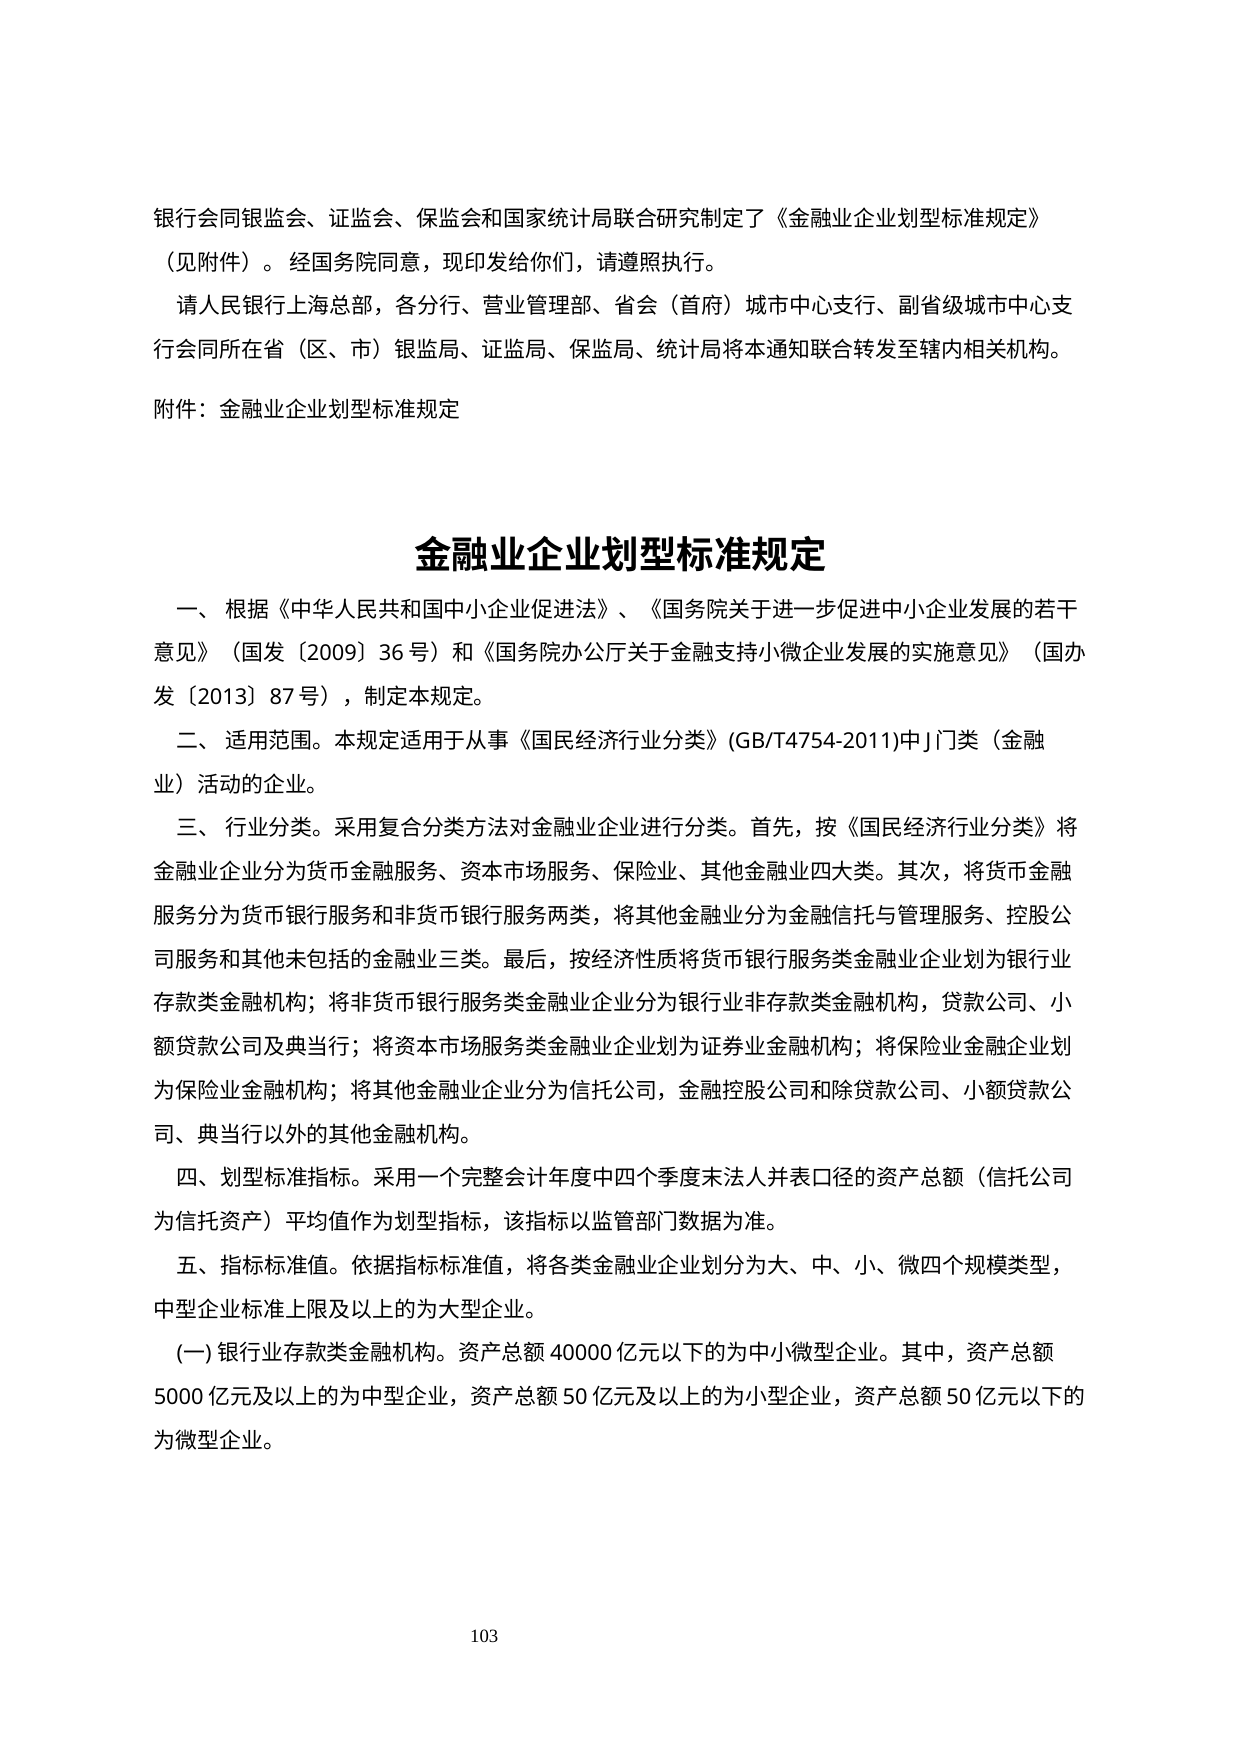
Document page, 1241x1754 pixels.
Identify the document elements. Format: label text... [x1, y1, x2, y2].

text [153, 189, 1087, 276]
text 四、划型标准指标。采用一个完整会计年度中四个季度末法人并表口径的资产总额（信托公司为信托资产）平均值作为划型指标，该指标以监管部门数据为准。 [153, 1148, 1087, 1236]
text 金融业企业划型标准规定 [153, 517, 1087, 579]
text 一、 根据《中华人民共和国中小企业促进法》、《国务院关于进一步促进中小企业发展的若干意见》（国发〔2009〕36号）和《国务院办公厅关于金融支持小微企业发展的实施意见》（国办发〔2013〕87号），制定本规定。 [153, 579, 1087, 711]
text 请人民银行上海总部，各分行、营业管理部、省会（首府）城市中心支行、副省级城市中心支行会同所在省（区、市）银监局、证监局、保监局、统计局将本通知联合转发至辖内相关机构。 [153, 276, 1087, 364]
text (一) 银行业存款类金融机构。资产总额40000亿元以下的为中小微型企业。其中，资产总额5000亿元及以上的为中型企业，资产总额50亿元及以上的为小型企业，资产总额50亿元以下的为微型企业。 [153, 1323, 1087, 1454]
text 附件：金融业企业划型标准规定 [153, 379, 1087, 423]
text 三、 行业分类。采用复合分类方法对金融业企业进行分类。首先，按《国民经济行业分类》将金融业企业分为货币金融服务、资本市场服务、保险业、其他金融业四大类。其次，将货币金融服务分为货币银行服务和非货币银行服务两类，将其他金融业分为金融信托与管理服务、控股公司服务和其他未包括的金融业三类。最后，按经济性质将货币银行服务类金融业企业划为银行业存款类金融机构；将非货币银行服务类金融业企业分为银行业非存款类金融机构，贷款公司、小额贷款公司及典当行；将资本市场服务类金融业企业划为证券业金融机构；将保险业金融企业划为保险业金融机构；将其他金融业企业分为信托公司，金融控股公司和除贷款公司、小额贷款公司、典当行以外的其他金融机构。 [153, 798, 1087, 1148]
text 五、指标标准值。依据指标标准值，将各类金融业企业划分为大、中、小、微四个规模类型，中型企业标准上限及以上的为大型企业。 [153, 1236, 1087, 1323]
text 二、 适用范围。本规定适用于从事《国民经济行业分类》(GB/T4754-2011)中J门类（金融业）活动的企业。 [153, 711, 1087, 798]
